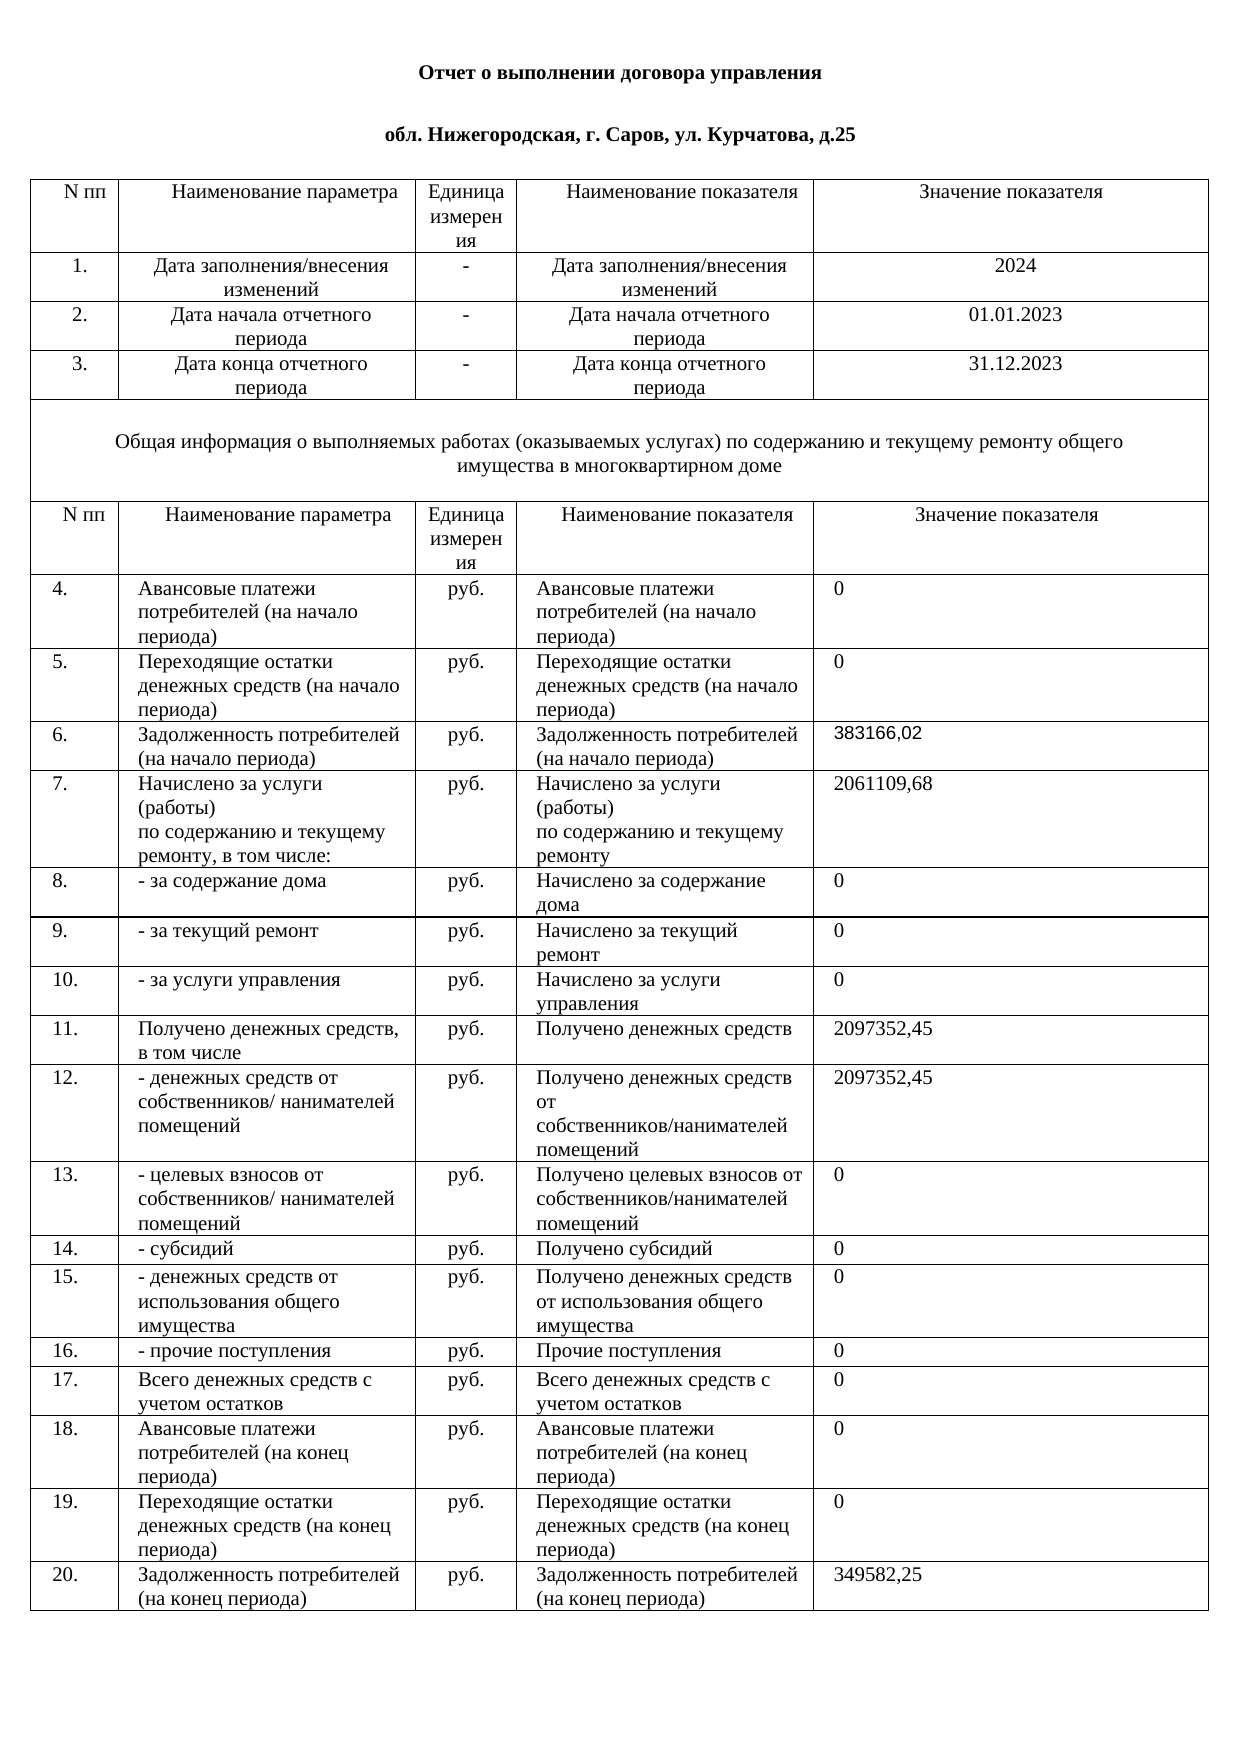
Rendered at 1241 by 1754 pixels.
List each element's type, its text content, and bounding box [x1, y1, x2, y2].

table_header Единица измерения [416, 180, 516, 252]
table_cell руб. [416, 722, 516, 770]
table_cell руб. [416, 967, 516, 1015]
table_cell руб. [416, 1367, 516, 1415]
table_cell руб. [416, 868, 516, 916]
table_cell Дата начала отчетного периода [517, 302, 813, 350]
table_cell руб. [416, 575, 516, 648]
table_cell Значение показателя [814, 502, 1208, 574]
table_cell Дата начала отчетного периода [119, 302, 415, 350]
table_cell 1. [31, 253, 118, 301]
table_cell 11. [31, 1016, 118, 1064]
table_cell Общая информация о выполняемых работах (оказываемых услугах) по содержанию и текущему ремонту общего имущества в многоквартирном доме [31, 400, 1208, 501]
table_header N пп [31, 180, 118, 252]
table_cell Получено субсидий [517, 1236, 813, 1263]
table_cell - [416, 351, 516, 399]
table_cell 0 [814, 1162, 1208, 1234]
table_cell Дата заполнения/внесения изменений [119, 253, 415, 301]
table_cell Наименование показателя [517, 502, 813, 574]
table_cell руб. [416, 1016, 516, 1064]
table_cell 2061109,68 [814, 771, 1208, 867]
table_cell 0 [814, 918, 1208, 966]
table_cell руб. [416, 918, 516, 966]
table_cell 0 [814, 868, 1208, 916]
table_cell Наименование параметра [119, 502, 415, 574]
table_cell - прочие поступления [119, 1338, 415, 1366]
table_cell Авансовые платежи потребителей (на конец периода) [119, 1416, 415, 1488]
table_cell 2097352,45 [814, 1065, 1208, 1161]
table_cell - субсидий [119, 1236, 415, 1263]
table_cell 12. [31, 1065, 118, 1161]
table_header Наименование показателя [517, 180, 813, 252]
table_cell - за текущий ремонт [119, 918, 415, 966]
table_cell руб. [416, 771, 516, 867]
table_cell 0 [814, 575, 1208, 648]
table_cell руб. [416, 1265, 516, 1337]
table_cell Дата конца отчетного периода [119, 351, 415, 399]
table_cell 10. [31, 967, 118, 1015]
table_cell 18. [31, 1416, 118, 1488]
table_cell 2. [31, 302, 118, 350]
table_cell руб. [416, 1338, 516, 1366]
table_cell Задолженность потребителей (на начало периода) [517, 722, 813, 770]
table_cell Переходящие остатки денежных средств (на начало периода) [119, 649, 415, 721]
table_cell 0 [814, 1489, 1208, 1561]
table_cell 0 [814, 967, 1208, 1015]
table_cell Авансовые платежи потребителей (на начало периода) [517, 575, 813, 648]
table_cell 0 [814, 1338, 1208, 1366]
table_cell Всего денежных средств с учетом остатков [119, 1367, 415, 1415]
table_cell Начислено за услуги управления [517, 967, 813, 1015]
table_cell - денежных средств от использования общего имущества [119, 1265, 415, 1337]
table_cell Дата заполнения/внесения изменений [517, 253, 813, 301]
table_cell 15. [31, 1265, 118, 1337]
table_cell - денежных средств от собственников/ нанимателей помещений [119, 1065, 415, 1161]
table_cell 19. [31, 1489, 118, 1561]
table_cell N пп [31, 502, 118, 574]
table_cell Получено денежных средств от использования общего имущества [517, 1265, 813, 1337]
table_cell Начислено за содержание дома [517, 868, 813, 916]
table_cell 31.12.2023 [814, 351, 1208, 399]
table_cell 383166,02 [814, 722, 1208, 770]
table_cell Авансовые платежи потребителей (на конец периода) [517, 1416, 813, 1488]
table_cell руб. [416, 649, 516, 721]
table_cell 2097352,45 [814, 1016, 1208, 1064]
table_cell 8. [31, 868, 118, 916]
table_cell 0 [814, 1265, 1208, 1337]
table_cell Единица измерения [416, 502, 516, 574]
table_cell 5. [31, 649, 118, 721]
table_header Наименование параметра [119, 180, 415, 252]
table_cell 16. [31, 1338, 118, 1366]
text обл. Нижегородская, г. Саров, ул. Курчатова, д.25 [42, 122, 1198, 146]
table_cell Авансовые платежи потребителей (на начало периода) [119, 575, 415, 648]
table_cell Получено целевых взносов от собственников/нанимателей помещений [517, 1162, 813, 1234]
table_cell 0 [814, 649, 1208, 721]
table_cell 20. [31, 1562, 118, 1610]
table_cell - [416, 302, 516, 350]
table_cell Переходящие остатки денежных средств (на конец периода) [517, 1489, 813, 1561]
table_cell руб. [416, 1065, 516, 1161]
table_cell руб. [416, 1162, 516, 1234]
table_cell 14. [31, 1236, 118, 1263]
table_cell 2024 [814, 253, 1208, 301]
table_cell 0 [814, 1367, 1208, 1415]
table_cell 0 [814, 1416, 1208, 1488]
table_cell Начислено за услуги (работы) по содержанию и текущему ремонту [517, 771, 813, 867]
table_cell руб. [416, 1416, 516, 1488]
table_cell Задолженность потребителей (на конец периода) [119, 1562, 415, 1610]
table_cell Переходящие остатки денежных средств (на начало периода) [517, 649, 813, 721]
table_cell - за содержание дома [119, 868, 415, 916]
table_cell 3. [31, 351, 118, 399]
table_cell - целевых взносов от собственников/ нанимателей помещений [119, 1162, 415, 1234]
table_cell Получено денежных средств от собственников/нанимателей помещений [517, 1065, 813, 1161]
table_cell 7. [31, 771, 118, 867]
table_cell Переходящие остатки денежных средств (на конец периода) [119, 1489, 415, 1561]
table_cell руб. [416, 1489, 516, 1561]
table_header Значение показателя [814, 180, 1208, 252]
table_cell 349582,25 [814, 1562, 1208, 1610]
table_cell Прочие поступления [517, 1338, 813, 1366]
table_cell Получено денежных средств, в том числе [119, 1016, 415, 1064]
table_cell Задолженность потребителей (на начало периода) [119, 722, 415, 770]
table_cell руб. [416, 1562, 516, 1610]
table_cell - [416, 253, 516, 301]
table_cell Дата конца отчетного периода [517, 351, 813, 399]
table_cell руб. [416, 1236, 516, 1263]
table_cell Всего денежных средств с учетом остатков [517, 1367, 813, 1415]
table_cell - за услуги управления [119, 967, 415, 1015]
table_cell 0 [814, 1236, 1208, 1263]
table_cell Начислено за услуги (работы) по содержанию и текущему ремонту, в том числе: [119, 771, 415, 867]
table_cell 6. [31, 722, 118, 770]
table_cell 13. [31, 1162, 118, 1234]
table_cell 17. [31, 1367, 118, 1415]
table_cell 9. [31, 918, 118, 966]
table_cell Начислено за текущий ремонт [517, 918, 813, 966]
table_cell 01.01.2023 [814, 302, 1208, 350]
table_cell Задолженность потребителей (на конец периода) [517, 1562, 813, 1610]
table_cell Получено денежных средств [517, 1016, 813, 1064]
text Отчет о выполнении договора управления [42, 59, 1198, 84]
table_cell 4. [31, 575, 118, 648]
